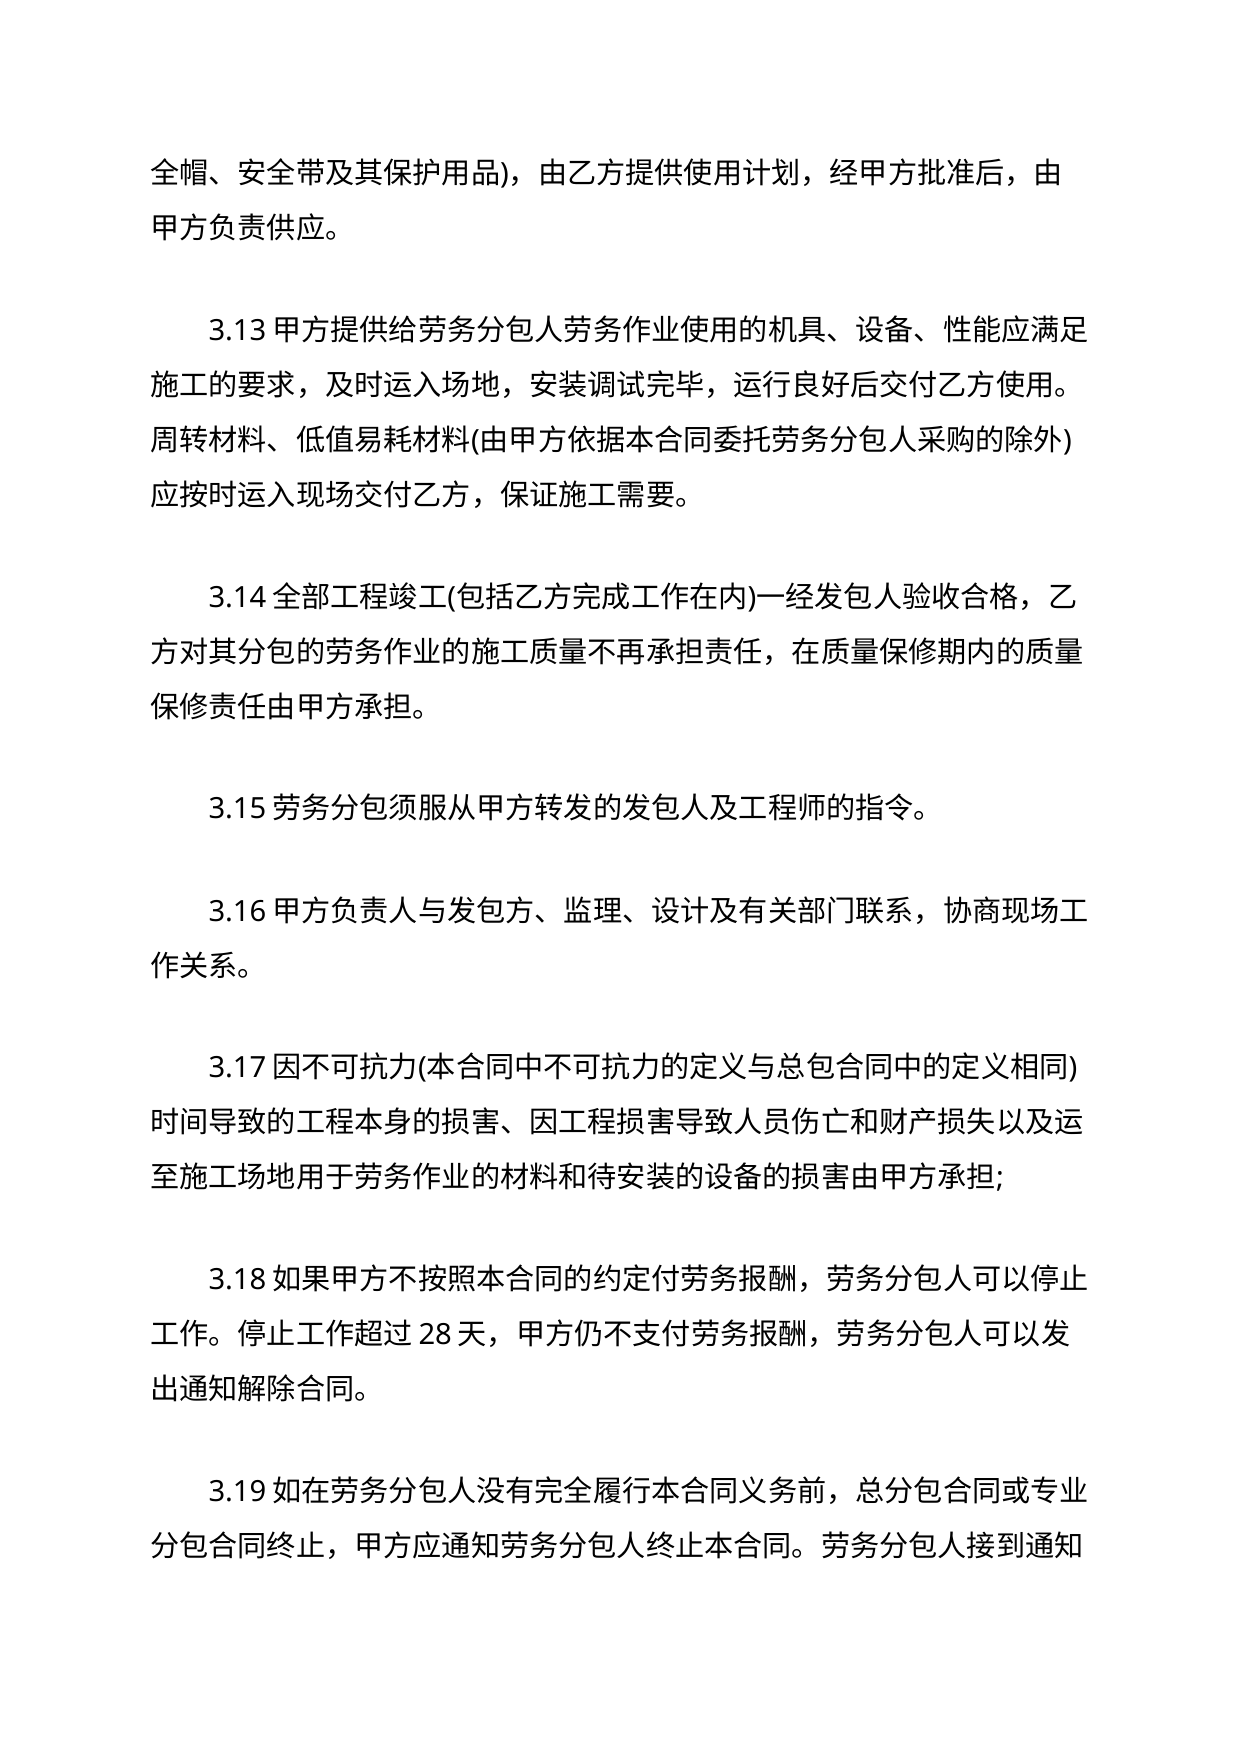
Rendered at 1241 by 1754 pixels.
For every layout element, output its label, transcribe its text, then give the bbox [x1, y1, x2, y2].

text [150, 150, 1090, 247]
text 3.13甲方提供给劳务分包人劳务作业使用的机具、设备、性能应满足施工的要求，及时运入场地，安装调试完毕，运行良好后交付乙方使用。周转材料、低值易耗材料(由甲方依据本合同委托劳务分包人采购的除外)应按时运入现场交付乙方，保证施工需要。 [150, 307, 1090, 514]
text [150, 1467, 1090, 1565]
text 3.16甲方负责人与发包方、监理、设计及有关部门联系，协商现场工作关系。 [150, 887, 1090, 984]
text 3.18如果甲方不按照本合同的约定付劳务报酬，劳务分包人可以停止工作。停止工作超过28天，甲方仍不支付劳务报酬，劳务分包人可以发出通知解除合同。 [150, 1256, 1090, 1408]
text 3.15劳务分包须服从甲方转发的发包人及工程师的指令。 [150, 785, 1090, 827]
text 3.17因不可抗力(本合同中不可抗力的定义与总包合同中的定义相同)时间导致的工程本身的损害、因工程损害导致人员伤亡和财产损失以及运至施工场地用于劳务作业的材料和待安装的设备的损害由甲方承担; [150, 1044, 1090, 1196]
text 3.14全部工程竣工(包括乙方完成工作在内)一经发包人验收合格，乙方对其分包的劳务作业的施工质量不再承担责任，在质量保修期内的质量保修责任由甲方承担。 [150, 573, 1090, 726]
